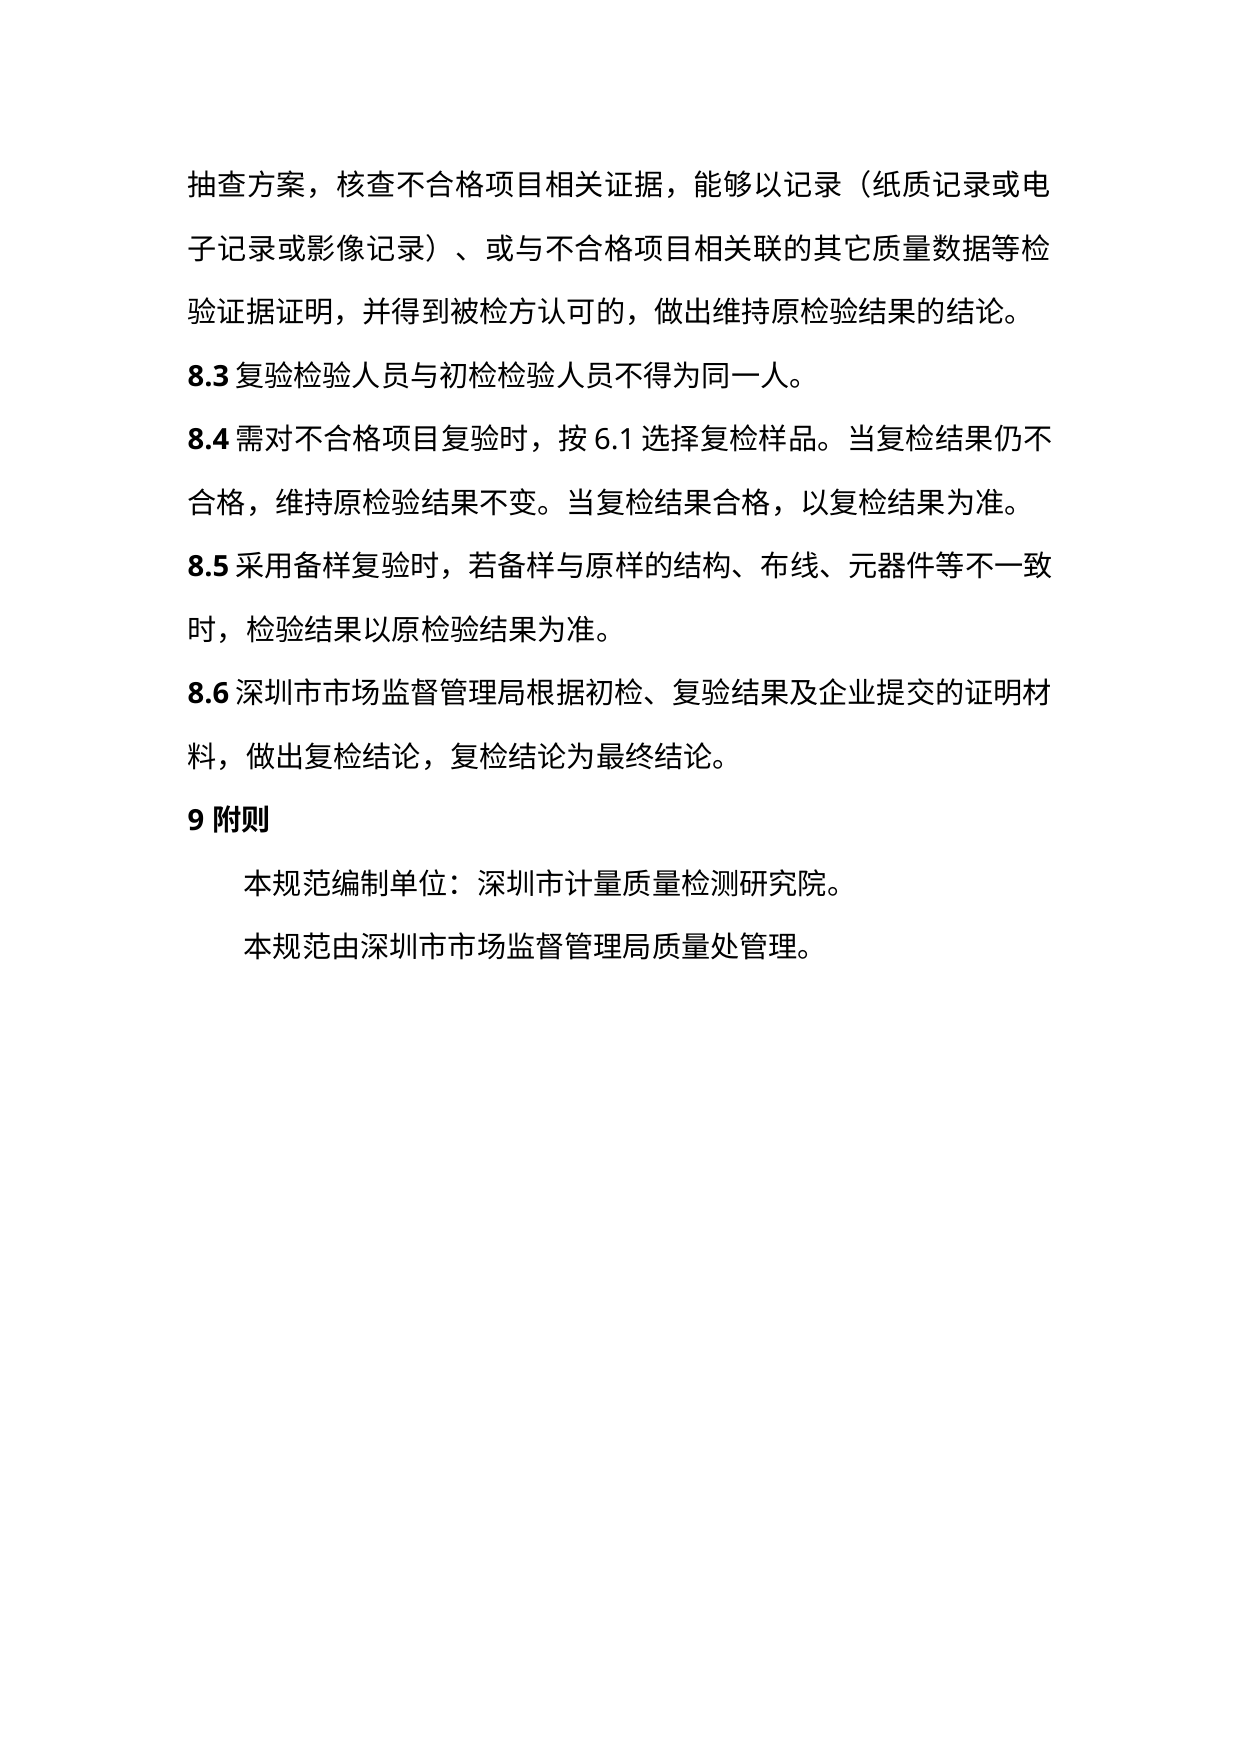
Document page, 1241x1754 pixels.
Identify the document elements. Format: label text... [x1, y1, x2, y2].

text 本规范由深圳市市场监督管理局质量处管理。 [187, 924, 1053, 966]
text 8.5采用备样复验时，若备样与原样的结构、布线、元器件等不一致时，检验结果以原检验结果为准。 [187, 543, 1053, 649]
text 8.6深圳市市场监督管理局根据初检、复验结果及企业提交的证明材料，做出复检结论，复检结论为最终结论。 [187, 670, 1053, 776]
text 8.4需对不合格项目复验时，按6.1选择复检样品。当复检结果仍不合格，维持原检验结果不变。当复检结果合格，以复检结果为准。 [187, 416, 1053, 522]
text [187, 162, 1053, 331]
text 8.3复验检验人员与初检检验人员不得为同一人。 [187, 352, 1053, 395]
text 本规范编制单位：深圳市计量质量检测研究院。 [187, 860, 1053, 903]
text 9 附则 [187, 797, 1053, 839]
